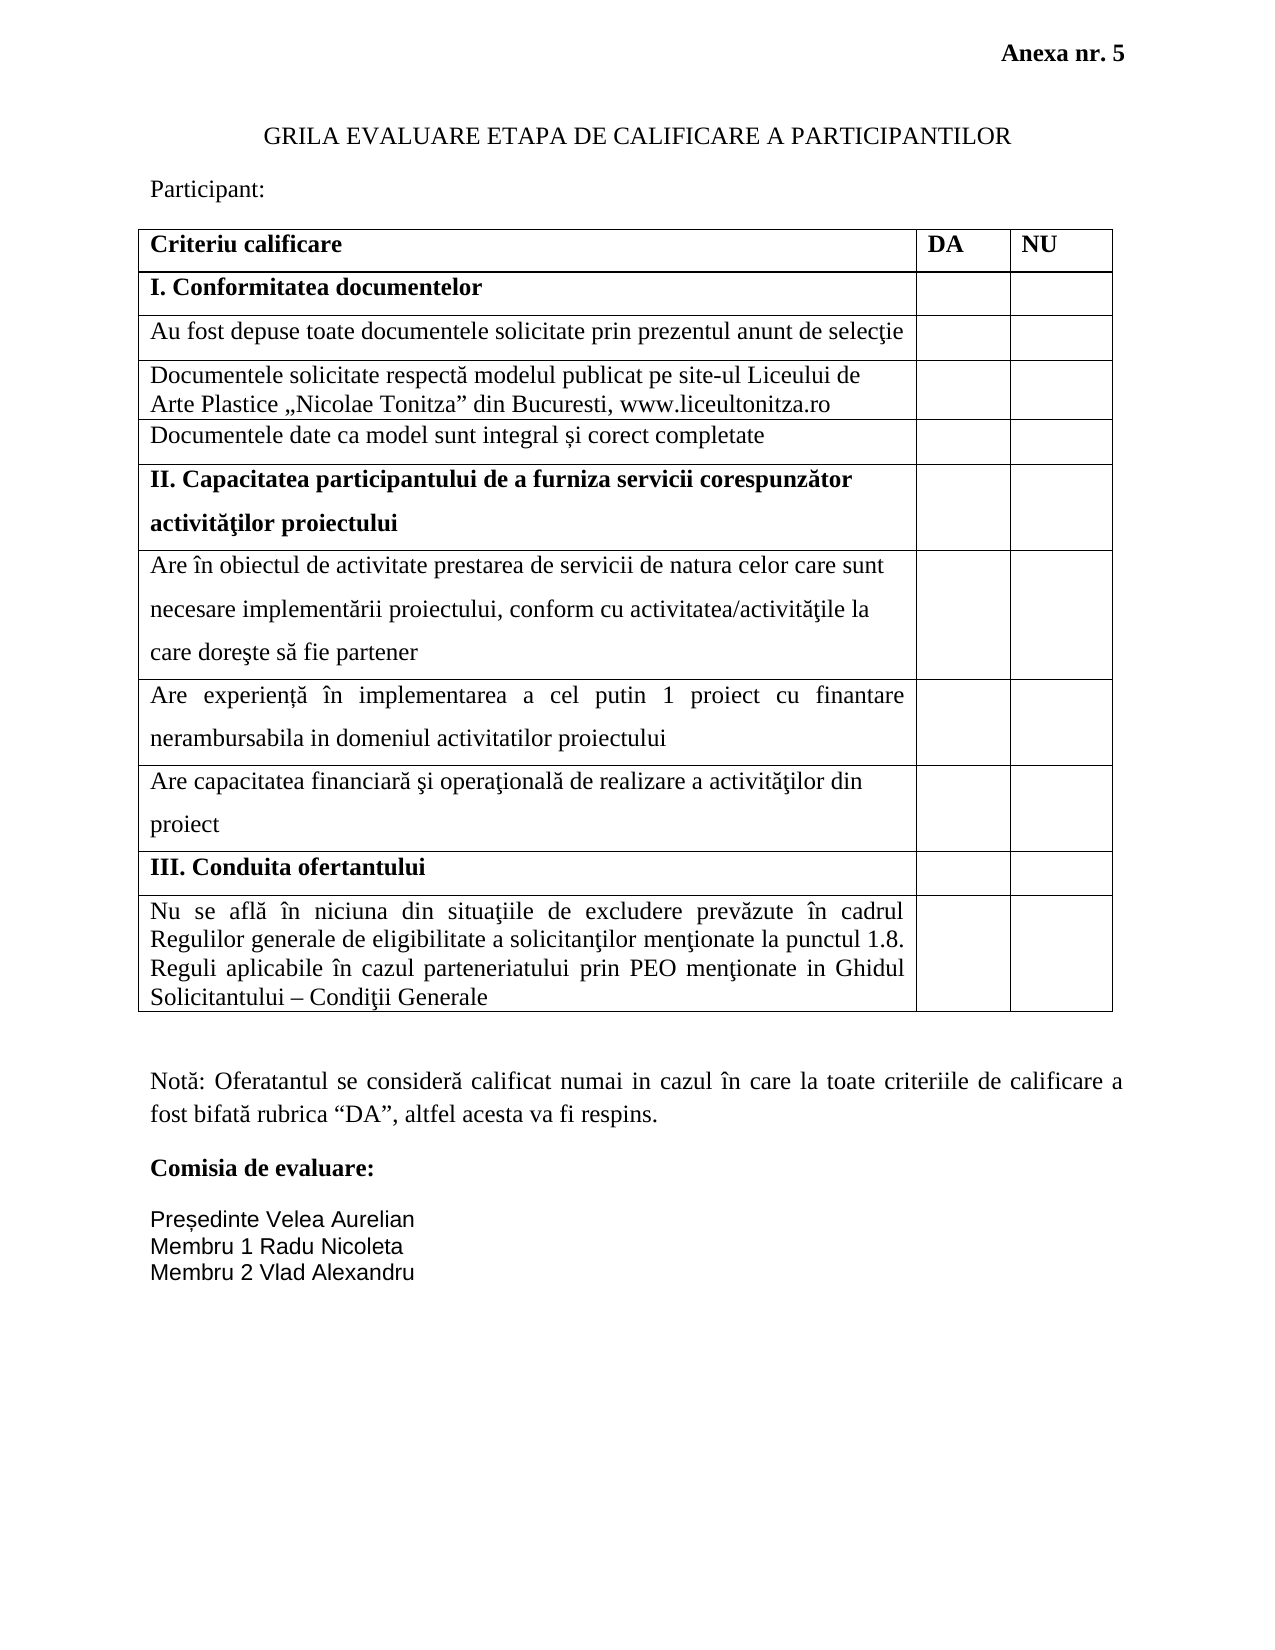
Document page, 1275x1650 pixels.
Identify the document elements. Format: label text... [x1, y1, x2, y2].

table_cell Are capacitatea financiară şi operaţională de realizare a activităţilor din proiect [139, 766, 916, 851]
table_cell [1011, 316, 1112, 359]
table_cell III. Conduita ofertantului [139, 852, 916, 895]
table_cell [917, 465, 1010, 549]
table_cell [917, 551, 1010, 679]
table_header Criteriu calificare [139, 230, 916, 271]
table_cell [1011, 766, 1112, 851]
table_cell [1011, 551, 1112, 679]
text Anexa nr. 5 [150, 38, 1125, 67]
table_cell [917, 273, 1010, 315]
table_cell [917, 361, 1010, 419]
text GRILA EVALUARE ETAPA DE CALIFICARE A PARTICIPANTILOR [150, 121, 1125, 149]
text Președinte Velea Aurelian [150, 1206, 1125, 1233]
table_cell [1011, 361, 1112, 419]
table_cell [1011, 896, 1112, 1011]
table_cell Documentele solicitate respectă modelul publicat pe site-ul Liceului de Arte Plastice „Nicolae Tonitza” din Bucuresti, www.liceultonitza.ro [139, 361, 916, 419]
table_cell Nu se află în niciuna din situaţiile de excludere prevăzute în cadrul Regulilor generale de eligibilitate a solicitanţilor menţionate la punctul 1.8. Reguli aplicabile în cazul parteneriatului prin PEO menţionate in Ghidul Solicitantului – Condiţii Generale [139, 896, 916, 1011]
table_cell [1011, 680, 1112, 765]
table_cell [917, 420, 1010, 463]
text Membru 1 Radu Nicoleta [150, 1233, 1125, 1259]
text Notă: Oferatantul se consideră calificat numai in cazul în care la toate criteriile de calificare a fost bifată rubrica “DA”, altfel acesta va fi respins. [150, 1066, 1125, 1127]
table_cell [1011, 465, 1112, 549]
table_cell [917, 680, 1010, 765]
table_cell [917, 896, 1010, 1011]
table_cell [917, 852, 1010, 895]
text Participant: [150, 174, 1125, 203]
table_cell Documentele date ca model sunt integral și corect completate [139, 420, 916, 463]
table_cell [917, 316, 1010, 359]
table_cell Au fost depuse toate documentele solicitate prin prezentul anunt de selecţie [139, 316, 916, 359]
table_cell [1011, 852, 1112, 895]
table_cell II. Capacitatea participantului de a furniza servicii corespunzător activităţilor proiectului [139, 465, 916, 549]
table_cell [1011, 420, 1112, 463]
table_cell [917, 766, 1010, 851]
text Comisia de evaluare: [150, 1153, 1125, 1181]
table_header NU [1011, 230, 1112, 271]
table_cell [1011, 273, 1112, 315]
table_cell I. Conformitatea documentelor [139, 273, 916, 315]
text Membru 2 Vlad Alexandru [150, 1259, 1125, 1286]
table_cell Are în obiectul de activitate prestarea de servicii de natura celor care sunt necesare implementării proiectului, conform cu activitatea/activităţile la care doreşte să fie partener [139, 551, 916, 679]
table_header DA [917, 230, 1010, 271]
table_cell Are experiență în implementarea a cel putin 1 proiect cu finantare nerambursabila in domeniul activitatilor proiectului [139, 680, 916, 765]
